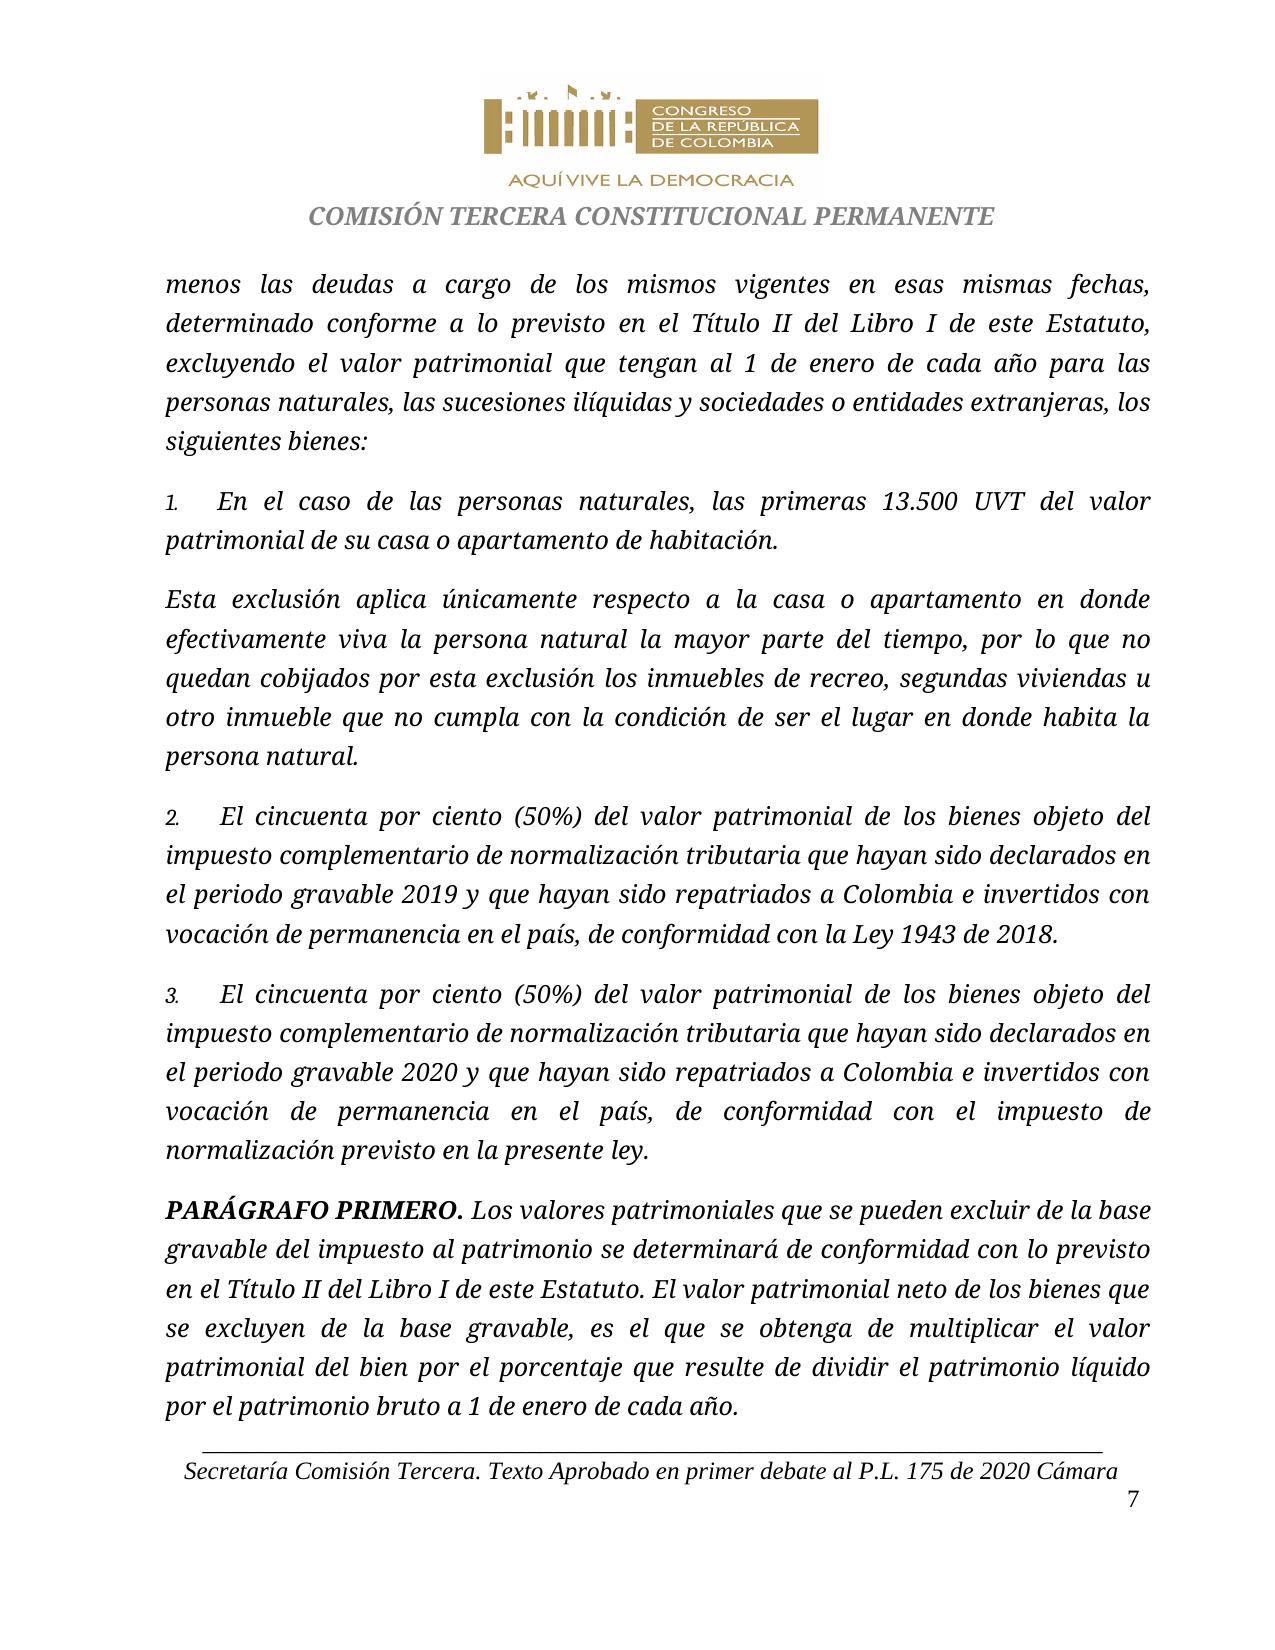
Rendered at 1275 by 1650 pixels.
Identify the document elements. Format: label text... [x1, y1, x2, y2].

text Esta exclusión aplica únicamente respecto a la casa o apartamento en donde efectivamente viva la persona natural la mayor parte del tiempo, por lo que no quedan cobijados por esta exclusión los inmuebles de recreo, segundas viviendas u otro inmueble que no cumpla con la condición de ser el lugar en donde habita la persona natural. [165, 582, 1155, 773]
list El cincuenta por ciento (50%) del valor patrimonial de los bienes objeto del impuesto complementario de normalización tributaria que hayan sido declarados en el periodo gravable 2019 y que hayan sido repatriados a Colombia e invertidos con vocación de permanencia en el país, de conformidad con la Ley 1943 de 2018. [165, 799, 1155, 950]
picture [478, 73, 826, 199]
list En el caso de las personas naturales, las primeras 13.500 UVT del valor patrimonial de su casa o apartamento de habitación. [165, 484, 1155, 557]
text PARÁGRAFO PRIMERO. Los valores patrimoniales que se pueden excluir de la base gravable del impuesto al patrimonio se determinará de conformidad con lo previsto en el Título II del Libro I de este Estatuto. El valor patrimonial neto de los bienes que se excluyen de la base gravable, es el que se obtenga de multiplicar el valor patrimonial del bien por el porcentaje que resulte de dividir el patrimonio líquido por el patrimonio bruto a 1 de enero de cada año. [165, 1193, 1155, 1423]
list El cincuenta por ciento (50%) del valor patrimonial de los bienes objeto del impuesto complementario de normalización tributaria que hayan sido declarados en el periodo gravable 2020 y que hayan sido repatriados a Colombia e invertidos con vocación de permanencia en el país, de conformidad con el impuesto de normalización previsto en la presente ley. [165, 976, 1155, 1167]
